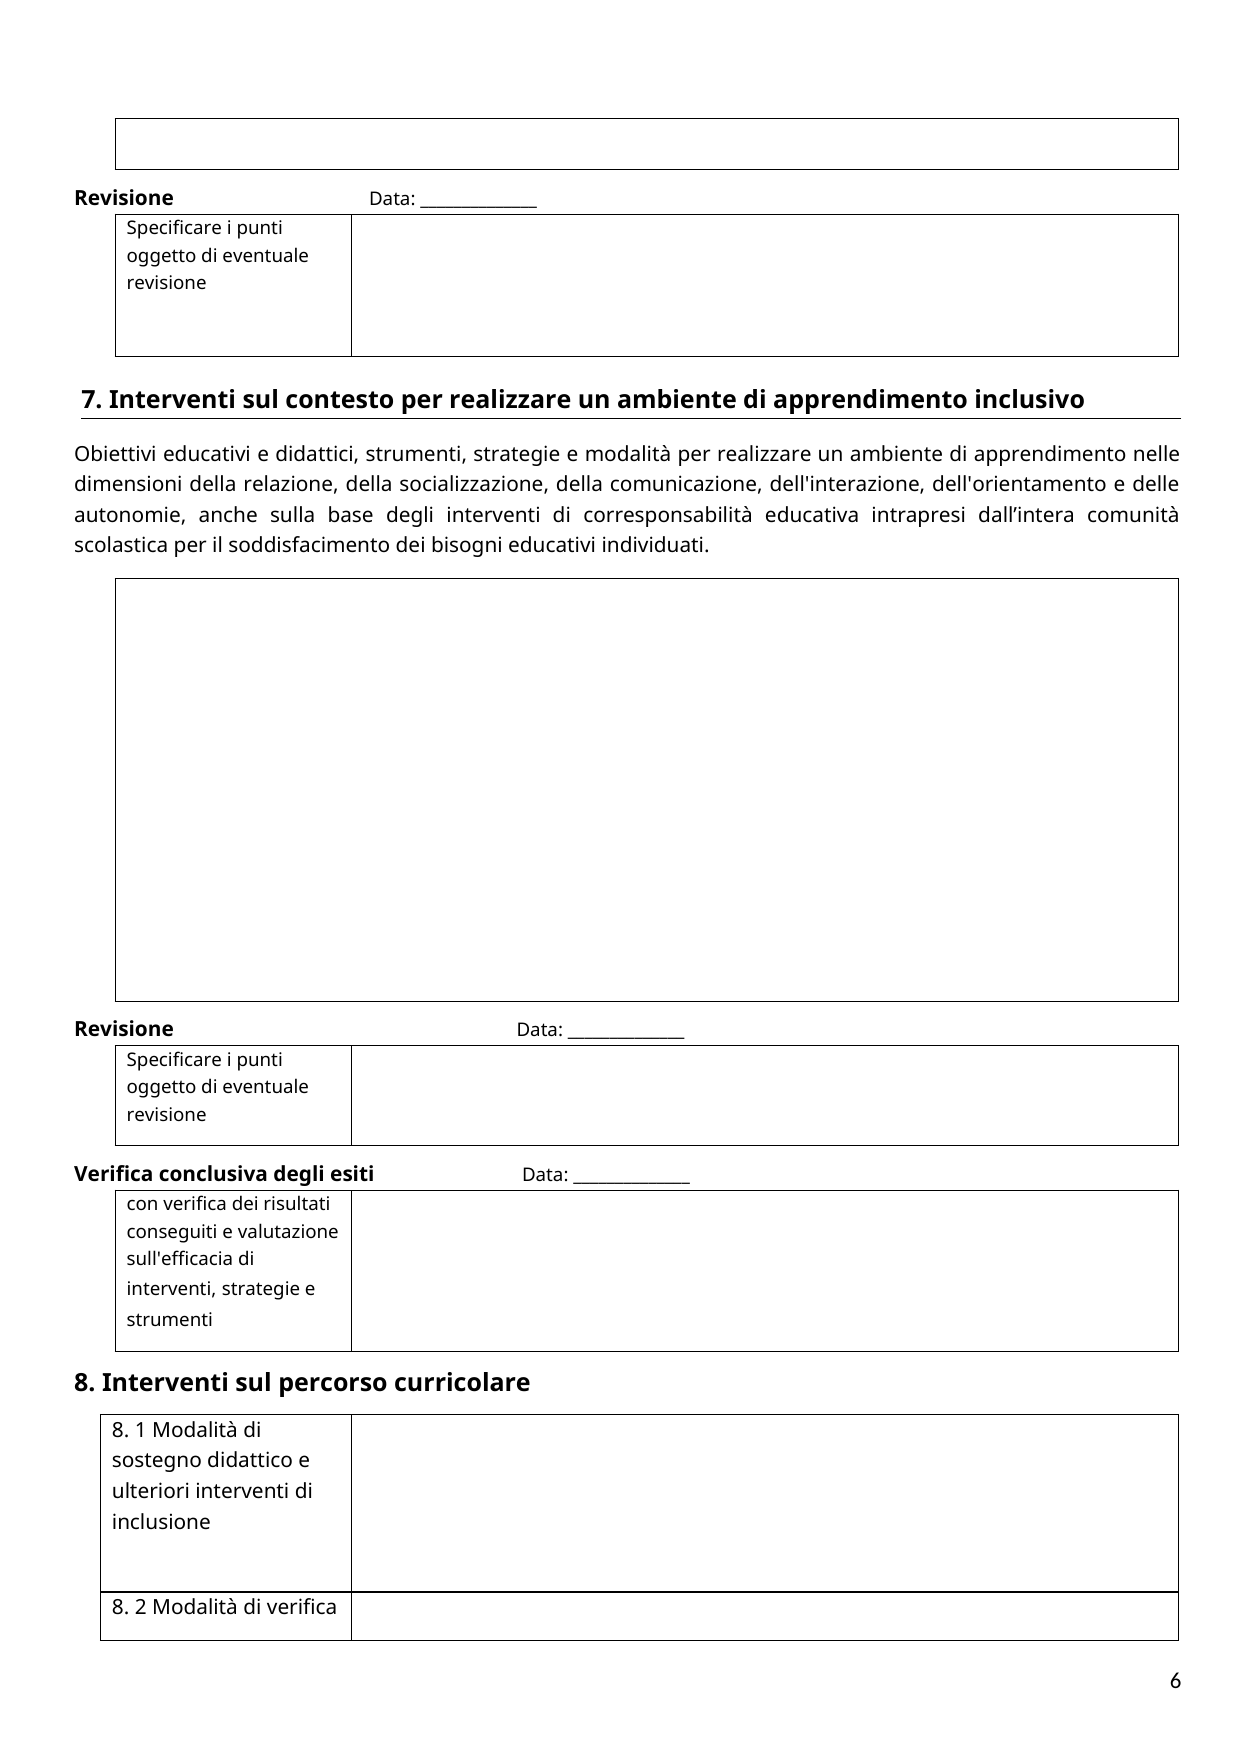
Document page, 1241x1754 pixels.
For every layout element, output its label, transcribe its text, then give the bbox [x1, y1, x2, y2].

table_header [116, 579, 1178, 1001]
text Obiettivi educativi e didattici, strumenti, strategie e modalità per realizzare un ambiente di apprendimento nelle dimensioni della relazione, della socializzazione, della comunicazione, dell'interazione, dell'orientamento e delle autonomie, anche sulla base degli interventi di corresponsabilità educativa intrapresi dall’intera comunità scolastica per il soddisfacimento dei bisogni educativi individuati. [74, 439, 1181, 559]
table_header [116, 119, 1178, 169]
table_header Specificare i punti oggetto di eventuale revisione [116, 1046, 351, 1145]
table_header [352, 1046, 1178, 1145]
table_header 8. 1 Modalità di sostegno didattico e ulteriori interventi di inclusione [101, 1415, 351, 1591]
table_header Specificare i punti oggetto di eventuale revisione [116, 215, 351, 356]
table_cell [352, 1593, 1178, 1639]
text 8. Interventi sul percorso curricolare [74, 1365, 1181, 1399]
text Verifica conclusiva degli esiti Data: ______________ [74, 1159, 1181, 1187]
text Revisione Data: ______________ [74, 1014, 1181, 1043]
text Revisione Data: ______________ [74, 183, 1181, 211]
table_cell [101, 1593, 351, 1639]
table_header [352, 1415, 1178, 1591]
subtitle 7. Interventi sul contesto per realizzare un ambiente di apprendimento inclusivo [81, 382, 1181, 418]
table_header [352, 215, 1178, 356]
table_header [352, 1191, 1178, 1351]
table_header con verifica dei risultati conseguiti e valutazione sull'efficacia di interventi, strategie e strumenti [116, 1191, 351, 1351]
